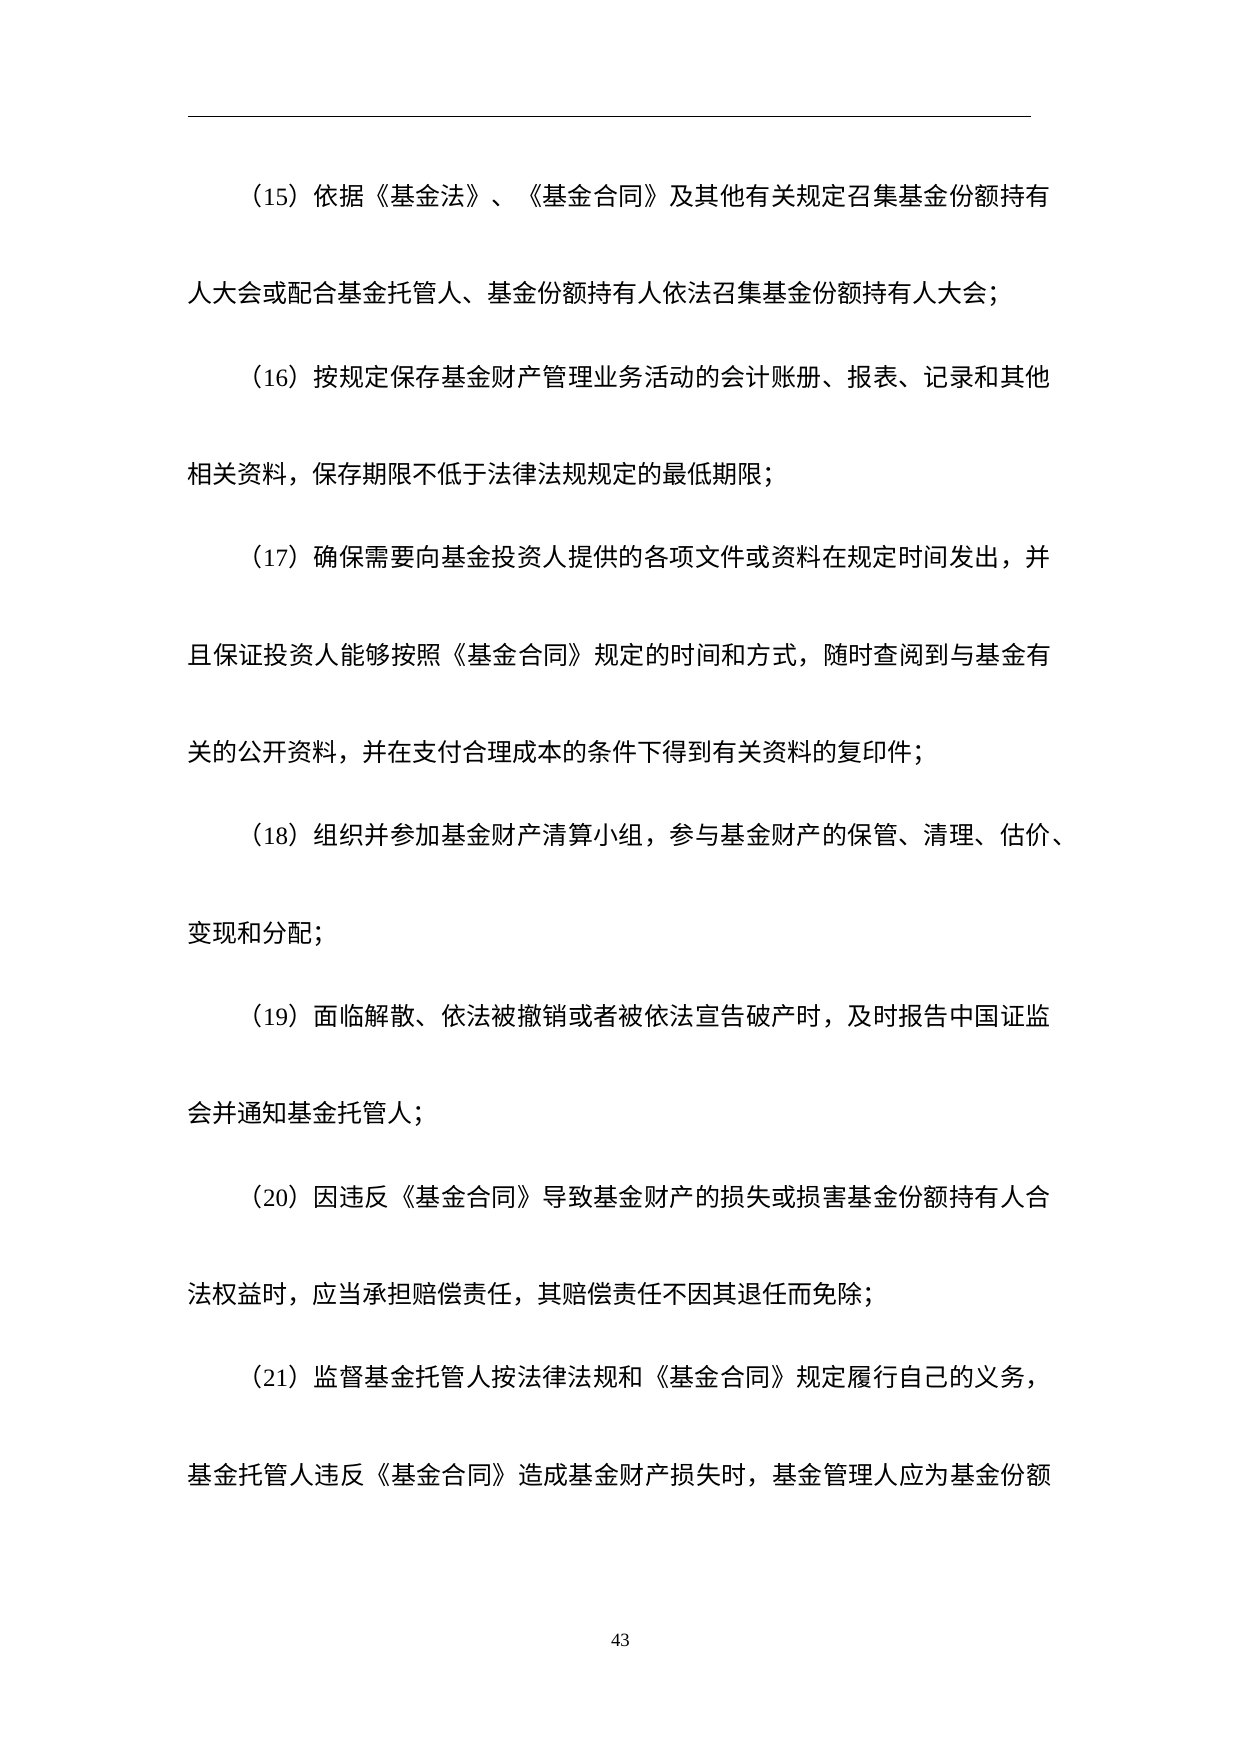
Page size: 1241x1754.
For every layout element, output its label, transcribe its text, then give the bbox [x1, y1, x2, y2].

text （16）按规定保存基金财产管理业务活动的会计账册、报表、记录和其他相关资料，保存期限不低于法律法规规定的最低期限； [187, 343, 1053, 505]
text （15）依据《基金法》、《基金合同》及其他有关规定召集基金份额持有人大会或配合基金托管人、基金份额持有人依法召集基金份额持有人大会； [187, 162, 1053, 324]
text （20）因违反《基金合同》导致基金财产的损失或损害基金份额持有人合法权益时，应当承担赔偿责任，其赔偿责任不因其退任而免除； [187, 1163, 1053, 1325]
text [187, 1343, 1053, 1506]
text （17）确保需要向基金投资人提供的各项文件或资料在规定时间发出，并且保证投资人能够按照《基金合同》规定的时间和方式，随时查阅到与基金有关的公开资料，并在支付合理成本的条件下得到有关资料的复印件； [187, 523, 1053, 783]
text （18）组织并参加基金财产清算小组，参与基金财产的保管、清理、估价、变现和分配； [187, 801, 1053, 964]
text （19）面临解散、依法被撤销或者被依法宣告破产时，及时报告中国证监会并通知基金托管人； [187, 982, 1053, 1144]
